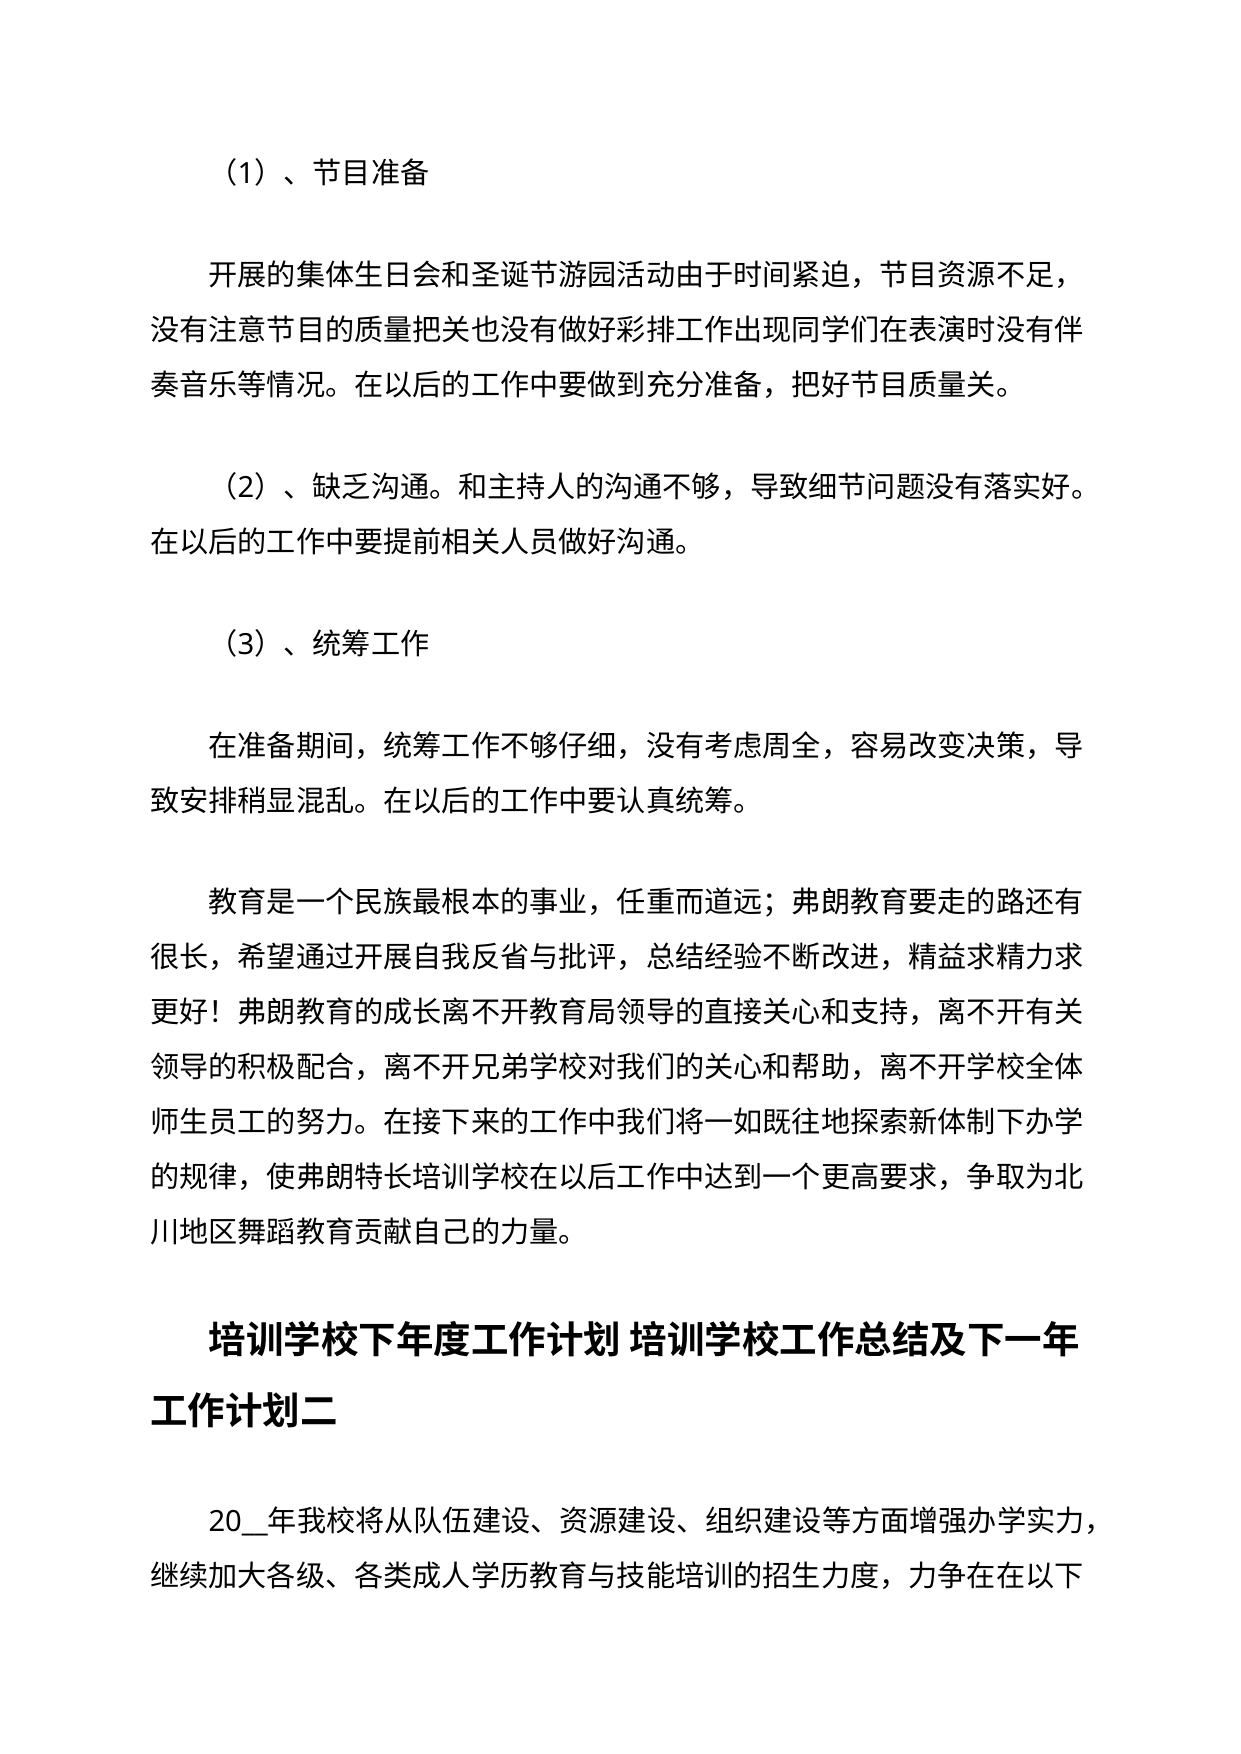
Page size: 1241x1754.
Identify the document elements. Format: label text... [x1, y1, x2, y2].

text 开展的集体生日会和圣诞节游园活动由于时间紧迫，节目资源不足，没有注意节目的质量把关也没有做好彩排工作出现同学们在表演时没有伴奏音乐等情况。在以后的工作中要做到充分准备，把好节目质量关。 [150, 252, 1090, 404]
text （1）、节目准备 [150, 150, 1090, 192]
text （3）、统筹工作 [150, 620, 1090, 663]
text 在准备期间，统筹工作不够仔细，没有考虑周全，容易改变决策，导致安排稍显混乱。在以后的工作中要认真统筹。 [150, 722, 1090, 819]
text 教育是一个民族最根本的事业，任重而道远；弗朗教育要走的路还有很长，希望通过开展自我反省与批评，总结经验不断改进，精益求精力求更好！弗朗教育的成长离不开教育局领导的直接关心和支持，离不开有关领导的积极配合，离不开兄弟学校对我们的关心和帮助，离不开学校全体师生员工的努力。在接下来的工作中我们将一如既往地探索新体制下办学的规律，使弗朗特长培训学校在以后工作中达到一个更高要求，争取为北川地区舞蹈教育贡献自己的力量。 [150, 879, 1090, 1251]
text 培训学校下年度工作计划 培训学校工作总结及下一年工作计划二 [150, 1310, 1090, 1435]
text （2）、缺乏沟通。和主持人的沟通不够，导致细节问题没有落实好。在以后的工作中要提前相关人员做好沟通。 [150, 463, 1090, 561]
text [150, 1498, 1090, 1595]
